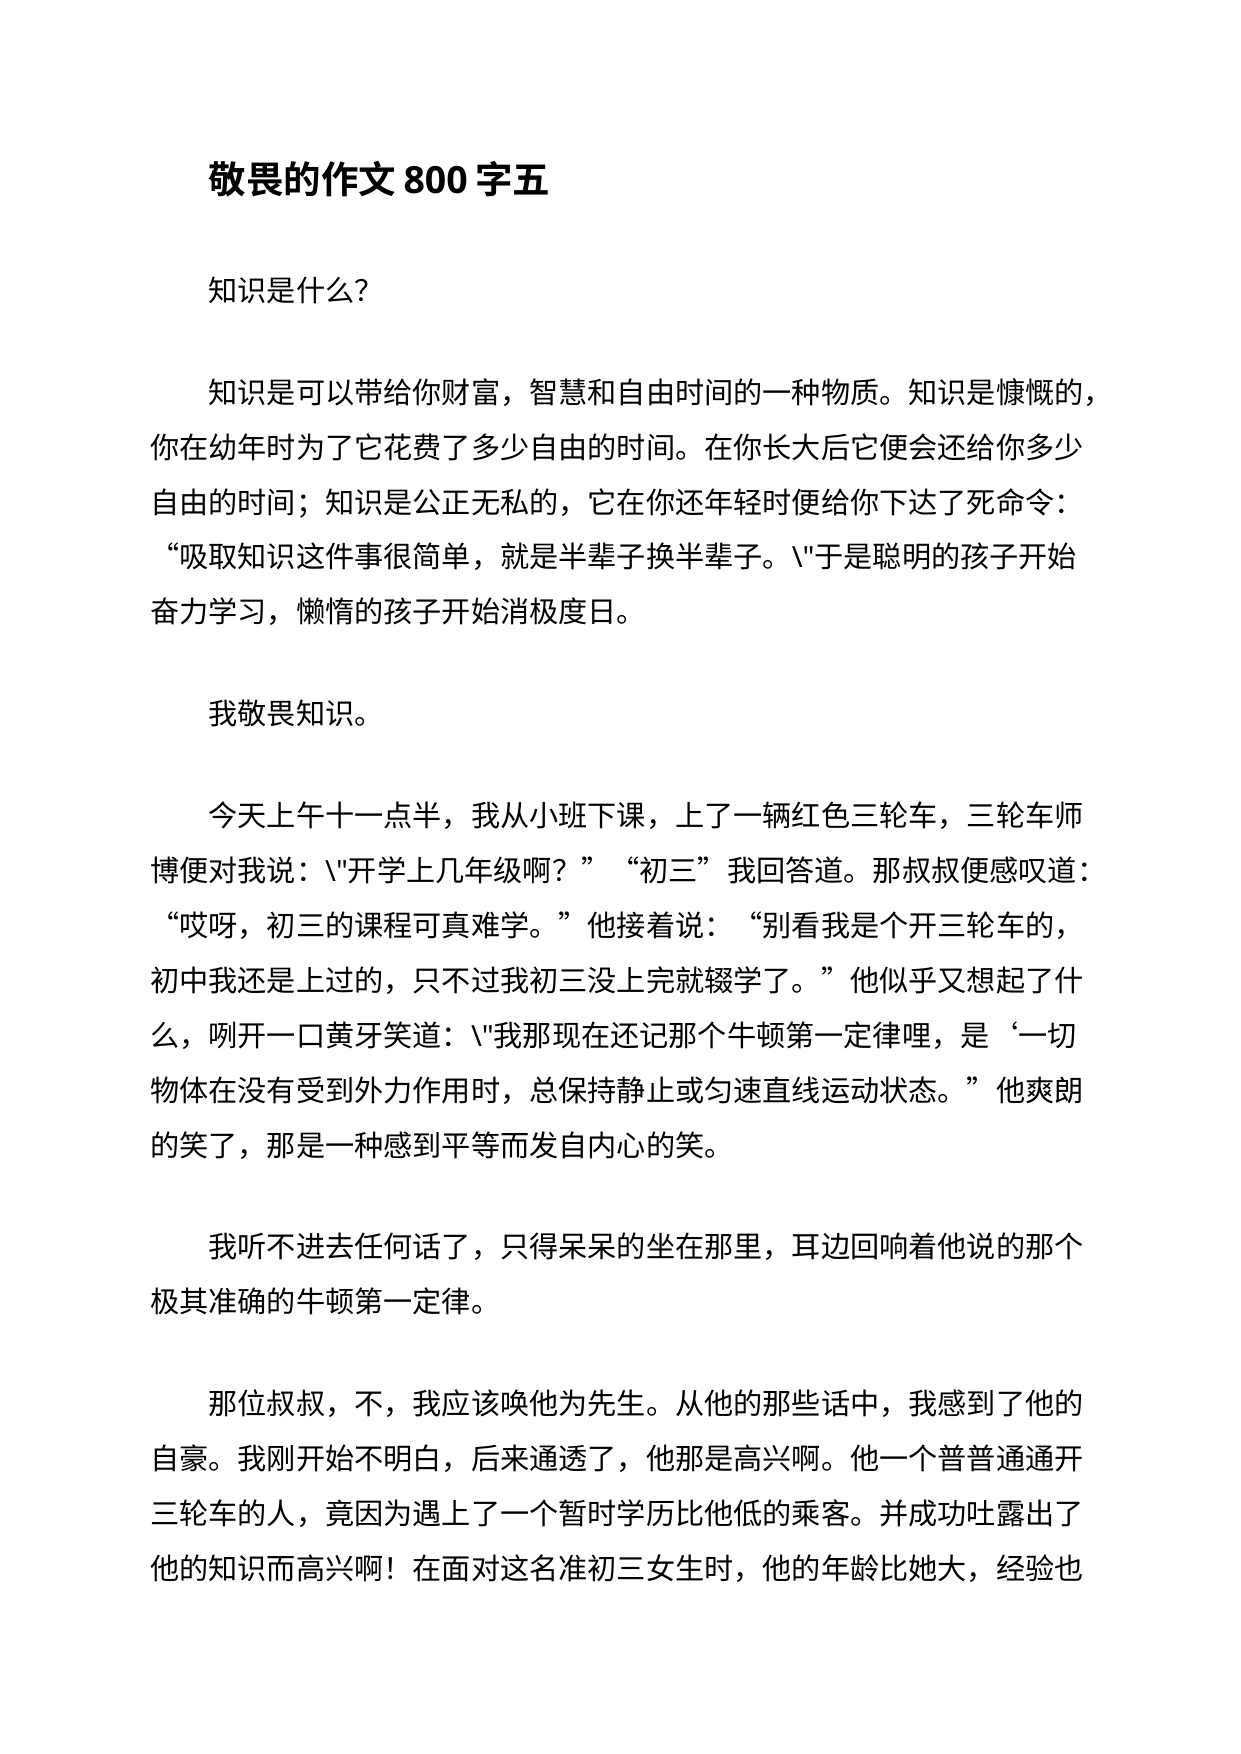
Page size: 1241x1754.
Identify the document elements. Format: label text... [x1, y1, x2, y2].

text 敬畏的作文800字五 [150, 150, 1090, 204]
text 我听不进去任何话了，只得呆呆的坐在那里，耳边回响着他说的那个极其准确的牛顿第一定律。 [150, 1224, 1090, 1321]
text 知识是可以带给你财富，智慧和自由时间的一种物质。知识是慷慨的，你在幼年时为了它花费了多少自由的时间。在你长大后它便会还给你多少自由的时间；知识是公正无私的，它在你还年轻时便给你下达了死命令：“吸取知识这件事很简单，就是半辈子换半辈子。\"于是聪明的孩子开始奋力学习，懒惰的孩子开始消极度日。 [150, 369, 1090, 631]
text 我敬畏知识。 [150, 691, 1090, 733]
text 知识是什么？ [150, 268, 1090, 310]
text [150, 1381, 1090, 1588]
text 今天上午十一点半，我从小班下课，上了一辆红色三轮车，三轮车师博便对我说：\"开学上几年级啊？”“初三”我回答道。那叔叔便感叹道：“哎呀，初三的课程可真难学。”他接着说：“别看我是个开三轮车的，初中我还是上过的，只不过我初三没上完就辍学了。”他似乎又想起了什么，咧开一口黄牙笑道：\"我那现在还记那个牛顿第一定律哩，是‘一切物体在没有受到外力作用时，总保持静止或匀速直线运动状态。”他爽朗的笑了，那是一种感到平等而发自内心的笑。 [150, 793, 1090, 1164]
